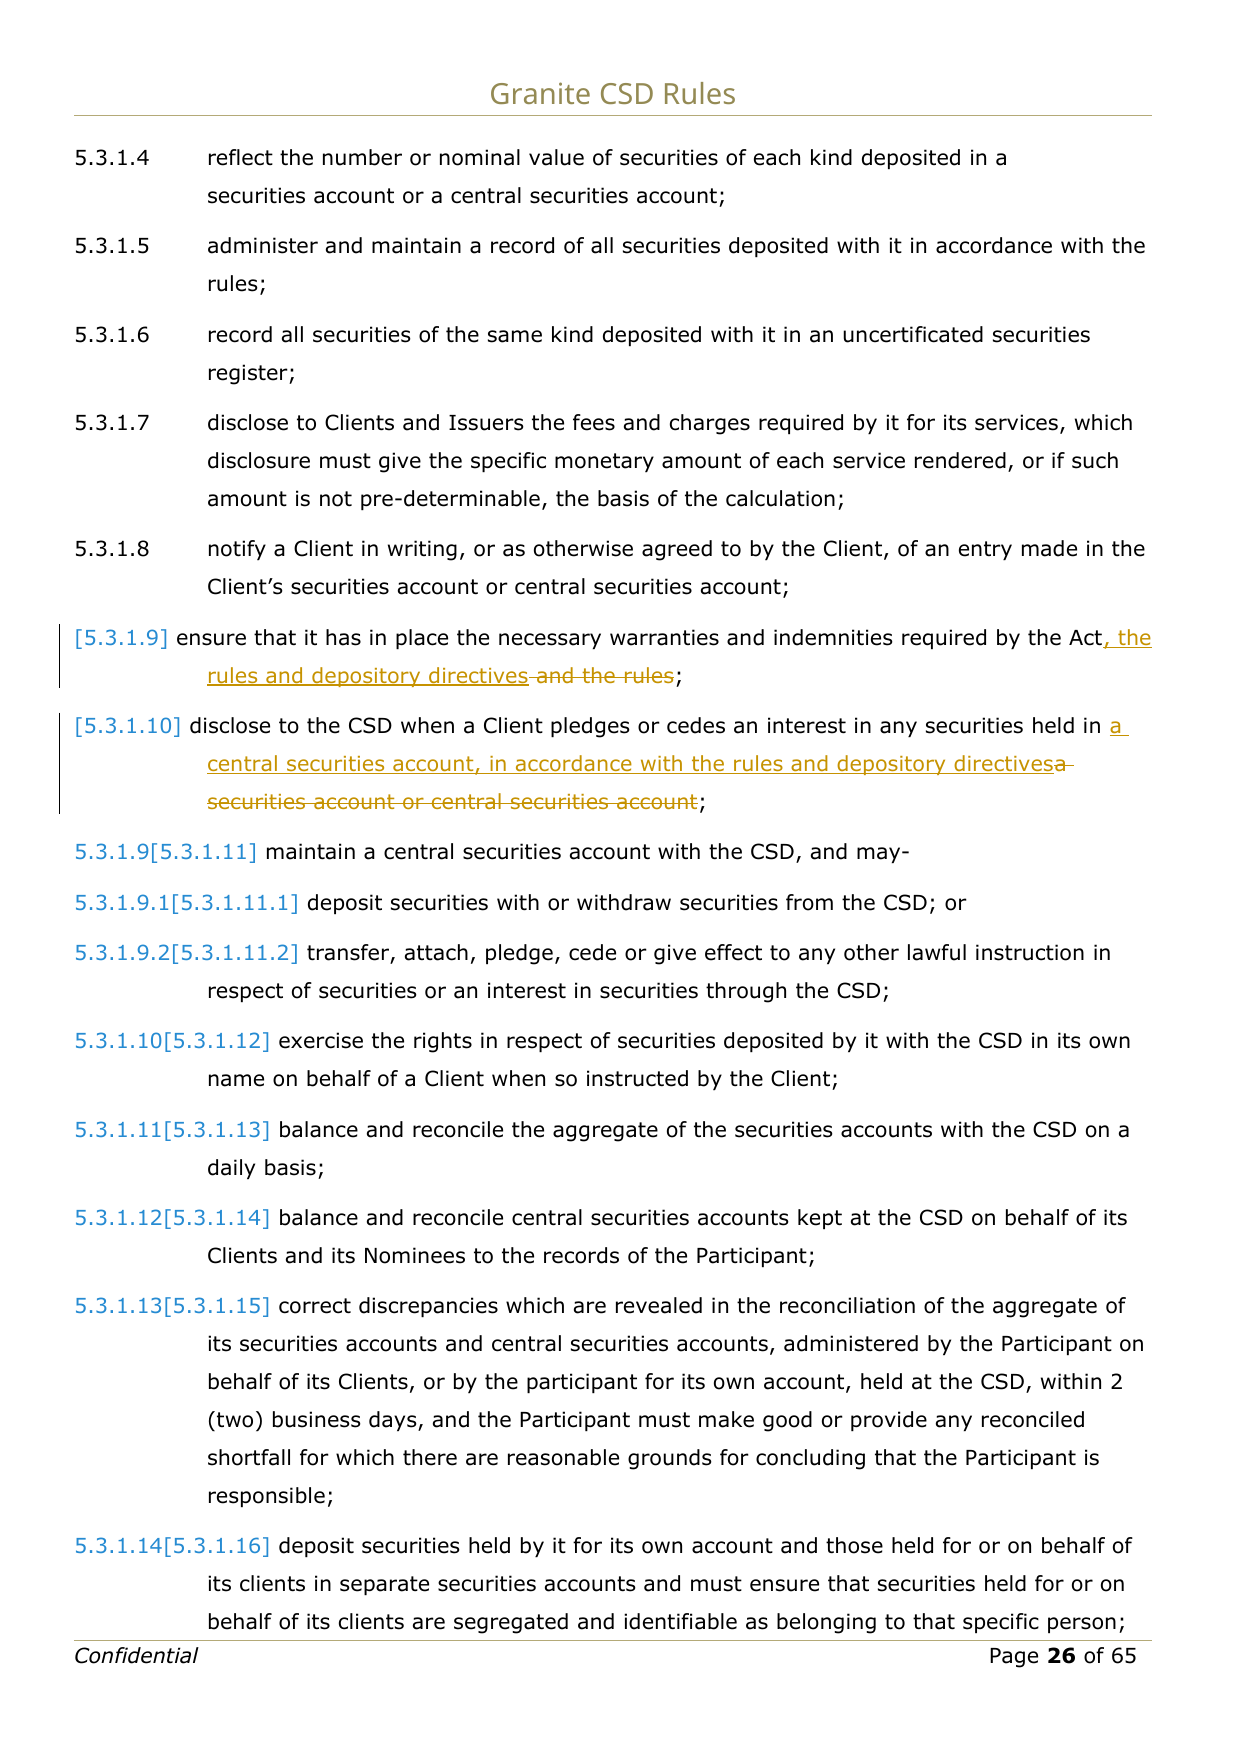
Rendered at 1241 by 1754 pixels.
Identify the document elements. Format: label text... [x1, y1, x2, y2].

text deposit securities held by it for its own account and those held for or on behalf of its clients in separate securities accounts and must ensure that securities held for or on behalf of its clients are segregated and identifiable as belonging to that specific person; [74, 1533, 1152, 1634]
text notify a Client in writing, or as otherwise agreed to by the Client, of an entry made in the Client’s securities account or central securities account; [74, 536, 1152, 599]
text disclose to Clients and Issuers the fees and charges required by it for its services, which disclosure must give the specific monetary amount of each service rendered, or if such amount is not pre-determinable, the basis of the calculation; [74, 410, 1152, 511]
text reflect the number or nominal value of securities of each kind deposited in a securities account or a central securities account; [74, 145, 1152, 208]
text record all securities of the same kind deposited with it in an uncertificated securities register; [74, 321, 1152, 384]
text transfer, attach, pledge, cede or give effect to any other lawful instruction in respect of securities or an interest in securities through the CSD; [74, 940, 1152, 1003]
text administer and maintain a record of all securities deposited with it in accordance with the rules; [74, 233, 1152, 296]
text ensure that it has in place the necessary warranties and indemnities required by the Act; [74, 624, 1152, 687]
text balance and reconcile central securities accounts kept at the CSD on behalf of its Clients and its Nominees to the records of the Participant; [74, 1205, 1152, 1268]
text maintain a central securities account with the CSD, and may- [74, 839, 1152, 864]
text disclose to the CSD when a Client pledges or cedes an interest in any securities held in ; [74, 713, 1152, 814]
text correct discrepancies which are revealed in the reconciliation of the aggregate of its securities accounts and central securities accounts, administered by the Participant on behalf of its Clients, or by the participant for its own account, held at the CSD, within 2 (two) business days, and the Participant must make good or provide any reconciled shortfall for which there are reasonable grounds for concluding that the Participant is responsible; [74, 1293, 1152, 1508]
text balance and reconcile the aggregate of the securities accounts with the CSD on a daily basis; [74, 1116, 1152, 1179]
text deposit securities with or withdraw securities from the CSD; or [74, 889, 1152, 914]
text exercise the rights in respect of securities deposited by it with the CSD in its own name on behalf of a Client when so instructed by the Client; [74, 1028, 1152, 1091]
